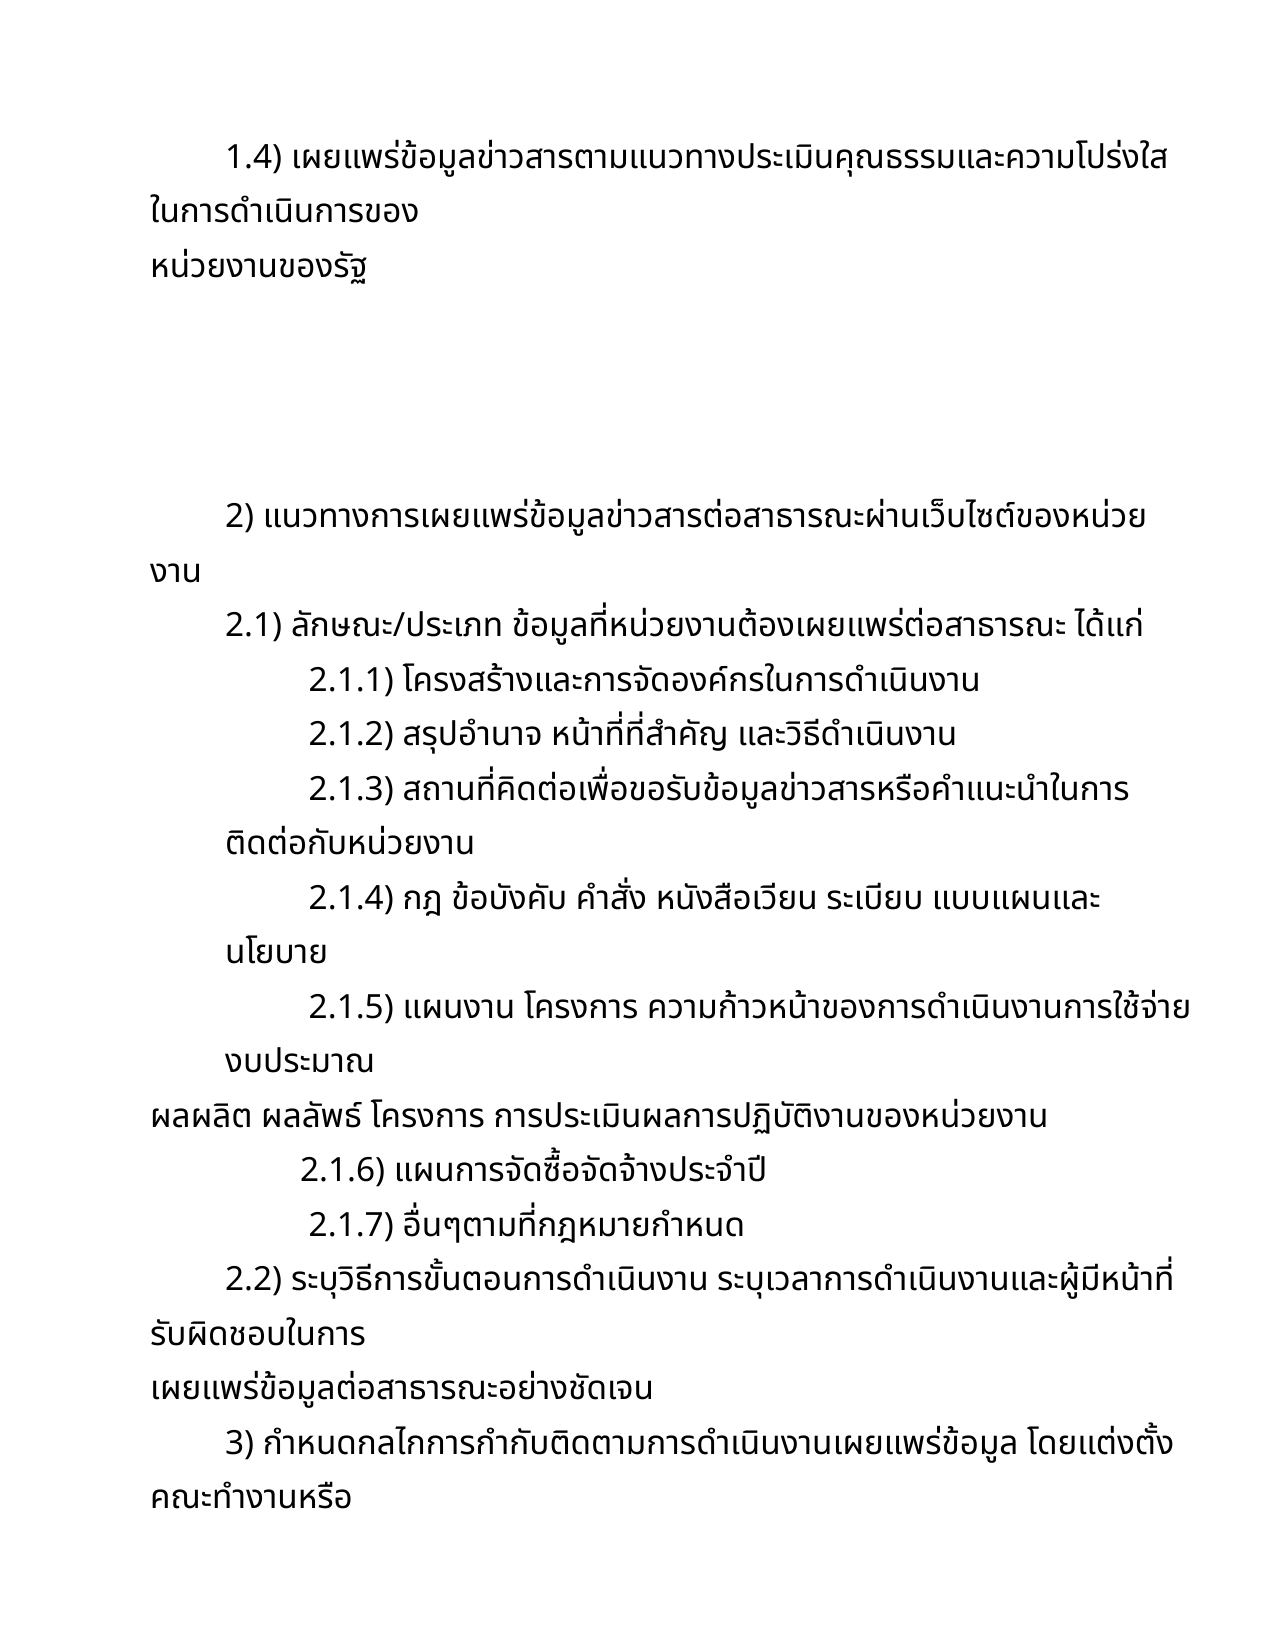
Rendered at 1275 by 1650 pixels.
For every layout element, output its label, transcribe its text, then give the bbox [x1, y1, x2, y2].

text 2.1.1) โครงสร้างและการจัดองค์กรในการดำเนินงาน [225, 656, 1196, 706]
text 1.4) เผยแพร่ข้อมูลข่าวสารตามแนวทางประเมินคุณธรรมและความโปร่งใสในการดำเนินการของ [150, 133, 1196, 238]
text 2.1.6) แผนการจัดซื้อจัดจ้างประจำปี [150, 1146, 1196, 1197]
text เผยแพร่ข้อมูลต่อสาธารณะอย่างชัดเจน [150, 1364, 1196, 1414]
text 2.1.3) สถานที่คิดต่อเพื่อขอรับข้อมูลข่าวสารหรือคำแนะนำในการติดต่อกับหน่วยงาน [225, 765, 1196, 870]
text 2.2) ระบุวิธีการขั้นตอนการดำเนินงาน ระบุเวลาการดำเนินงานและผู้มีหน้าที่รับผิดชอบในการ [150, 1255, 1196, 1360]
text 2.1.2) สรุปอำนาจ หน้าที่ที่สำคัญ และวิธีดำเนินงาน [225, 710, 1196, 761]
text ผลผลิต ผลลัพธ์ โครงการ การประเมินผลการปฏิบัติงานของหน่วยงาน [150, 1092, 1196, 1142]
text 3) กำหนดกลไกการกำกับติดตามการดำเนินงานเผยแพร่ข้อมูล โดยแต่งตั้งคณะทำงานหรือ [150, 1418, 1196, 1523]
text 2.1.5) แผนงาน โครงการ ความก้าวหน้าของการดำเนินงานการใช้จ่ายงบประมาณ [225, 983, 1196, 1088]
text 2.1.7) อื่นๆตามที่กฎหมายกำหนด [225, 1201, 1196, 1251]
text 2.1) ลักษณะ/ประเภท ข้อมูลที่หน่วยงานต้องเผยแพร่ต่อสาธารณะ ได้แก่ [150, 601, 1196, 652]
text หน่วยงานของรัฐ [150, 242, 1196, 292]
text 2.1.4) กฎ ข้อบังคับ คำสั่ง หนังสือเวียน ระเบียบ แบบแผนและนโยบาย [225, 874, 1196, 979]
text 2) แนวทางการเผยแพร่ข้อมูลข่าวสารต่อสาธารณะผ่านเว็บไซต์ของหน่วยงาน [150, 492, 1196, 597]
